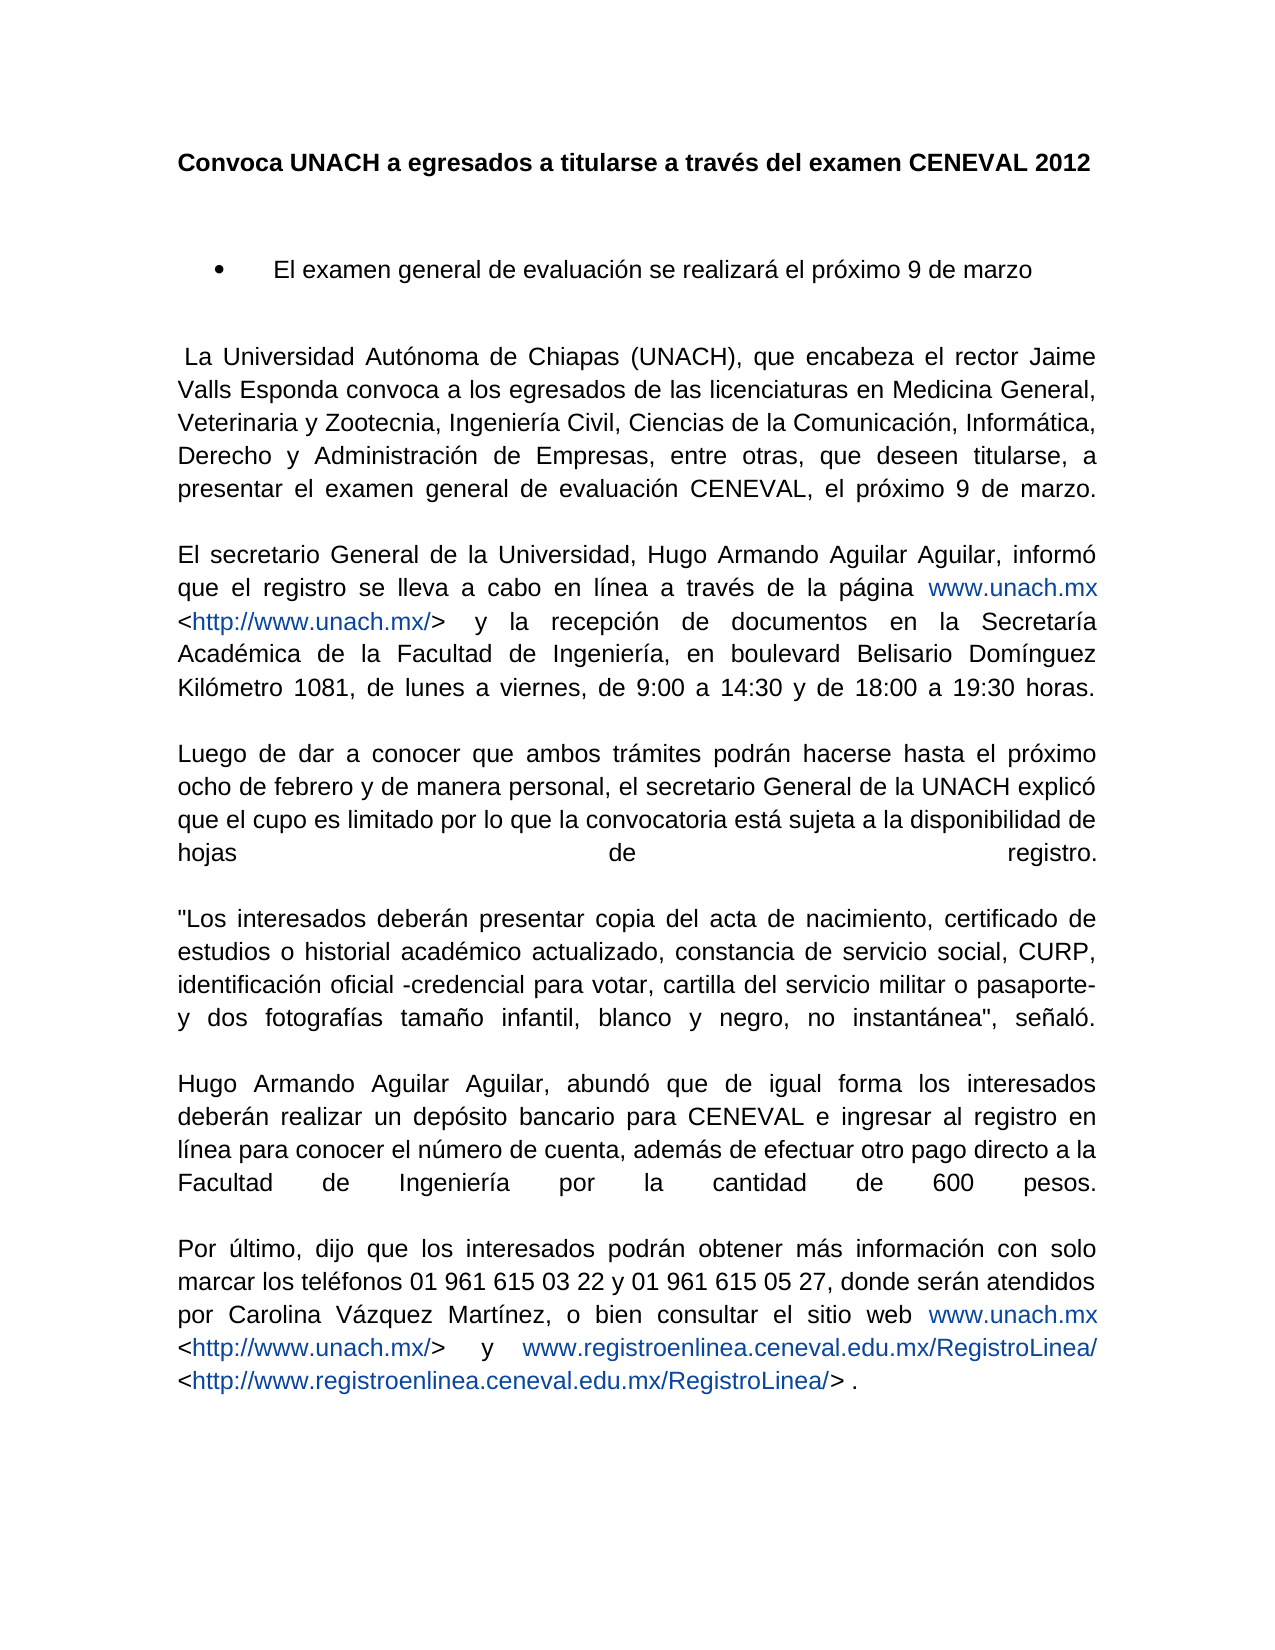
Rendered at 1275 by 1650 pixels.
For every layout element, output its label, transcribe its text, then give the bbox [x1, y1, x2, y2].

list El examen general de evaluación se realizará el próximo 9 de marzo [215, 255, 1098, 284]
text La Universidad Autónoma de Chiapas (UNACH), que encabeza el rector Jaime Valls Esponda convoca a los egresados de las licenciaturas en Medicina General, Veterinaria y Zootecnia, Ingeniería Civil, Ciencias de la Comunicación, Informática, Derecho y Administración de Empresas, entre otras, que deseen titularse, a presentar el examen general de evaluación CENEVAL, el próximo 9 de marzo. El secretario General de la Universidad, Hugo Armando Aguilar Aguilar, informó que el registro se lleva a cabo en línea a través de la página www.unach.mx <http://www.unach.mx/> y la recepción de documentos en la Secretaría Académica de la Facultad de Ingeniería, en boulevard Belisario Domínguez Kilómetro 1081, de lunes a viernes, de 9:00 a 14:30 y de 18:00 a 19:30 horas. Luego de dar a conocer que ambos trámites podrán hacerse hasta el próximo ocho de febrero y de manera personal, el secretario General de la UNACH explicó que el cupo es limitado por lo que la convocatoria está sujeta a la disponibilidad de hojas de registro. "Los interesados deberán presentar copia del acta de nacimiento, certificado de estudios o historial académico actualizado, constancia de servicio social, CURP, identificación oficial -credencial para votar, cartilla del servicio militar o pasaporte- y dos fotografías tamaño infantil, blanco y negro, no instantánea", señaló. Hugo Armando Aguilar Aguilar, abundó que de igual forma los interesados deberán realizar un depósito bancario para CENEVAL e ingresar al registro en línea para conocer el número de cuenta, además de efectuar otro pago directo a la Facultad de Ingeniería por la cantidad de 600 pesos. Por último, dijo que los interesados podrán obtener más información con solo marcar los teléfonos 01 961 615 03 22 y 01 961 615 05 27, donde serán atendidos por Carolina Vázquez Martínez, o bien consultar el sitio web www.unach.mx <http://www.unach.mx/> y www.registroenlinea.ceneval.edu.mx/RegistroLinea/ <http://www.registroenlinea.ceneval.edu.mx/RegistroLinea/> . [177, 309, 1098, 1395]
text Convoca UNACH a egresados a titularse a través del examen CENEVAL 2012 [177, 148, 1098, 176]
